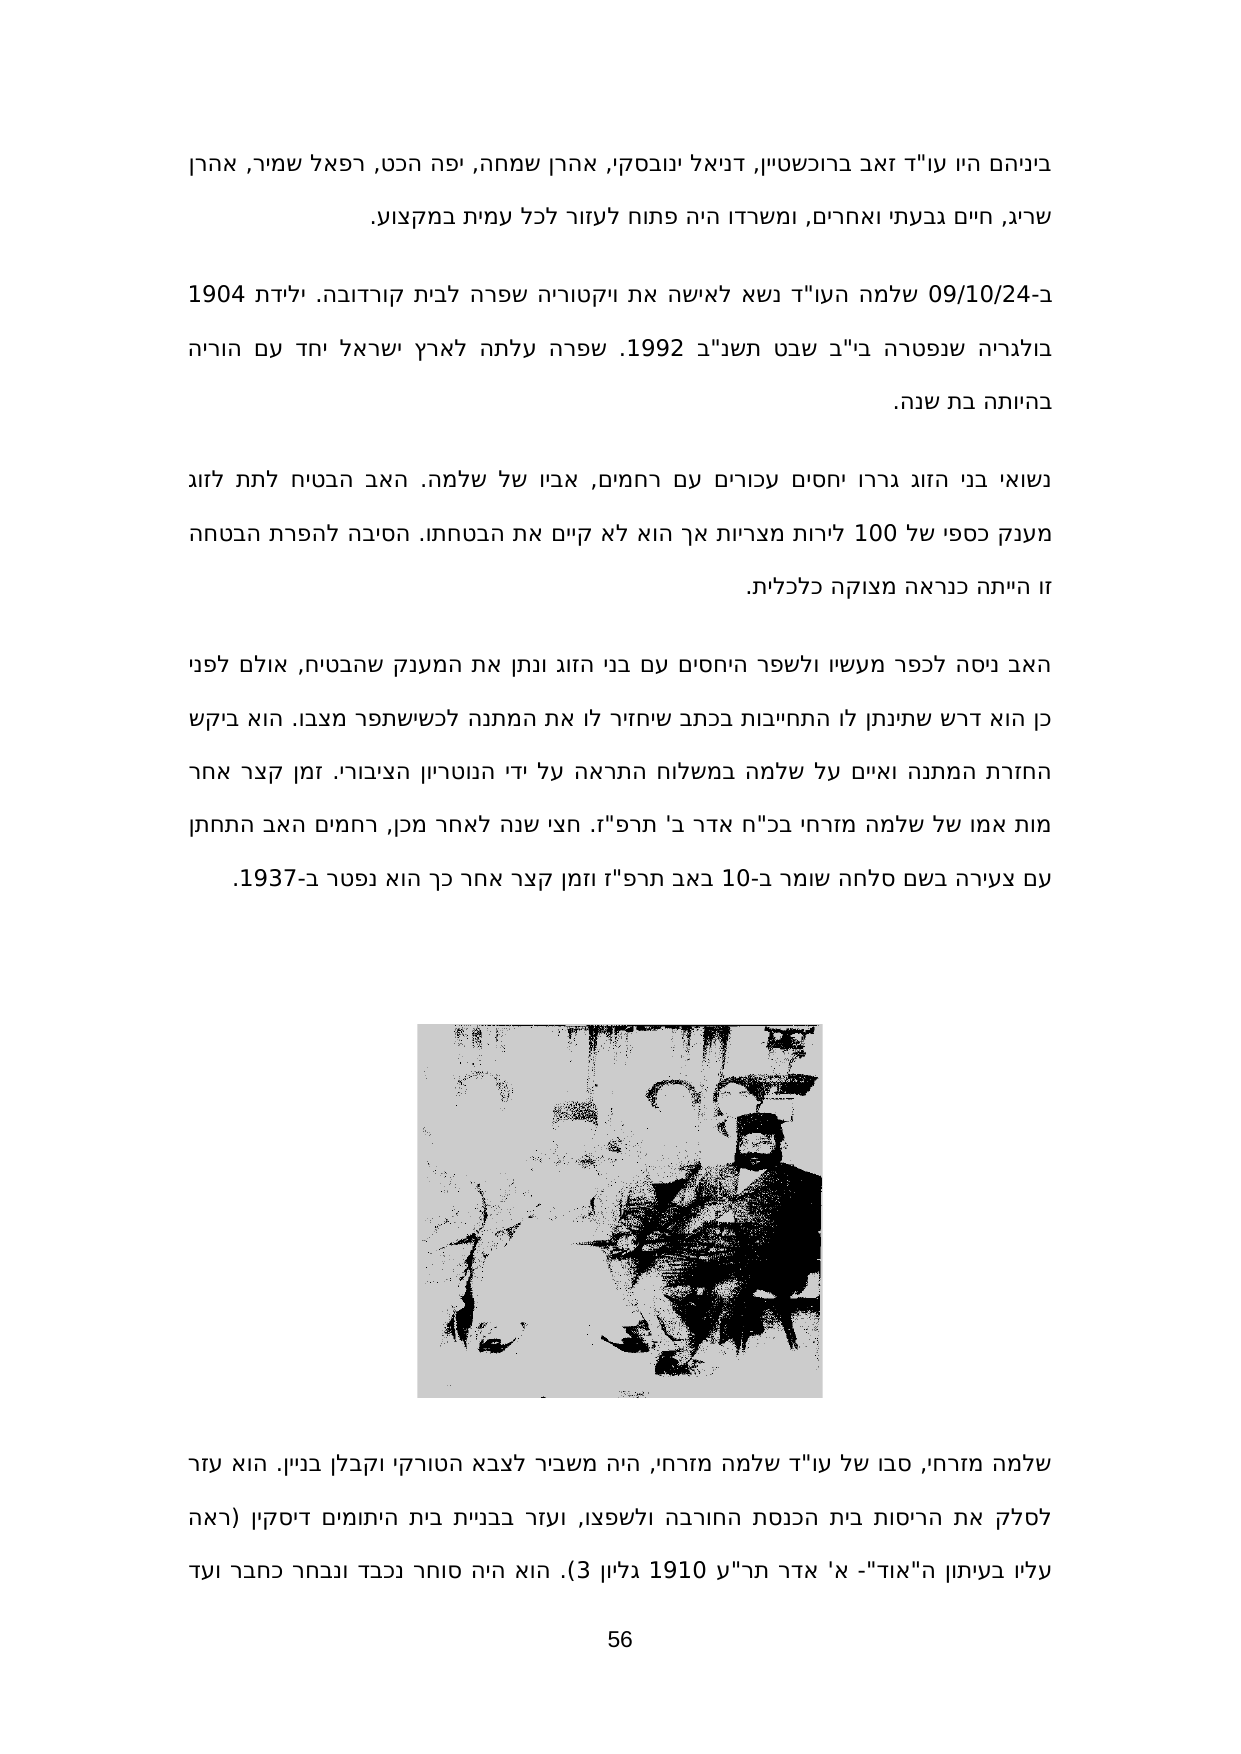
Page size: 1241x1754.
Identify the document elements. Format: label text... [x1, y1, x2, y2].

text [187, 150, 1053, 230]
picture [417, 1024, 823, 1398]
text האב ניסה לכפר מעשיו ולשפר היחסים עם בני הזוג ונתן את ה שהבטיח, אולם לפני כן הוא דרש שתינתן לו התחייבות בכתב שיחזיר לו את המתנה לכשישתפר מצבו. הוא ביקש החזרת המתנה ואיים על שלמה במשלוח התראה על ידי הנוטריון הציבורי. זמן קצר אחר מות אמו של שלמה מזרחי בכ"ח אדר ב' תרפ"ז. חצי שנה לאחר מכן, רחמים האב התחתן עם צעירה בשם סלחה שומר ב-10 באב תרפ"ז וזמן קצר אחר כך הוא נפטר ב-1937. [187, 652, 1053, 892]
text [187, 1450, 1053, 1584]
text ב-09/10/24 שלמה העו"ד נשא לאישה את ויקטוריה שפרה לבית קורדובה. ילידת 1904 בולגריה שנפטרה בי"ב שבט תשנ"ב 1992. שפרה עלתה לארץ ישראל יחד עם הוריה בהיותה בת שנה. [187, 282, 1053, 415]
text נשואי בני הזוג גררו יחסים עכורים עם רחמים, אביו של שלמה. האב הבטיח לתת לזוג כספי של 100 לירות מצריות אך הוא לא קיים את הבטחתו. הסיבה להפרת הבטחה זו הייתה כנראה מצוקה כלכלית. [187, 467, 1053, 600]
